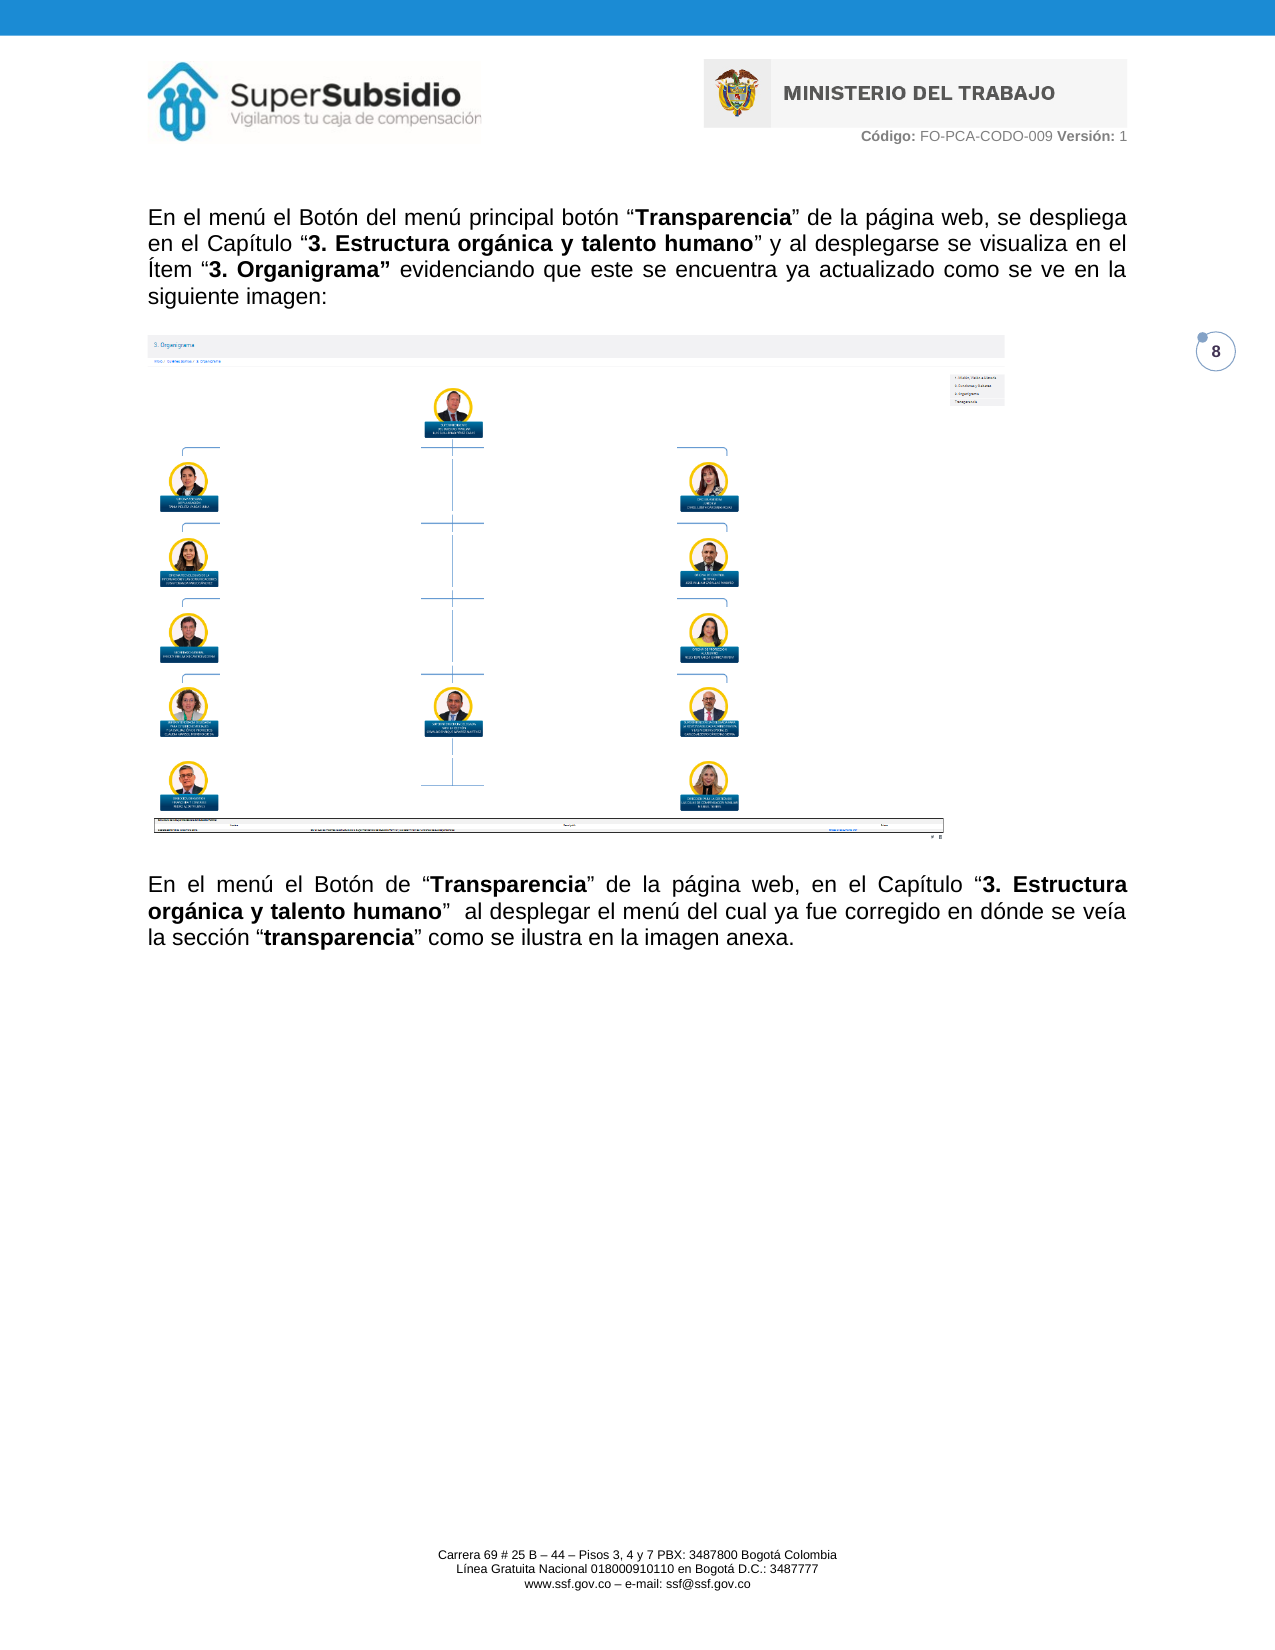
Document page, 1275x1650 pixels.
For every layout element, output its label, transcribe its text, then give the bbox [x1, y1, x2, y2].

picture [703, 59, 1128, 128]
picture [147, 61, 482, 144]
text En el menú el Botón de “Transparencia” de la página web, en el Capítulo “3. Estructura orgánica y talento humano” al desplegar el menú del cual ya fue corregido en dónde se veía la sección “transparencia” como se ilustra en la imagen anexa. [148, 871, 1127, 950]
picture [147, 335, 1005, 845]
text En el menú el Botón del menú principal botón “Transparencia” de la página web, se despliega en el Capítulo “3. Estructura orgánica y talento humano” y al desplegarse se visualiza en el Ítem “3. Organigrama” evidenciando que este se encuentra ya actualizado como se ve en la siguiente imagen: [148, 203, 1127, 309]
